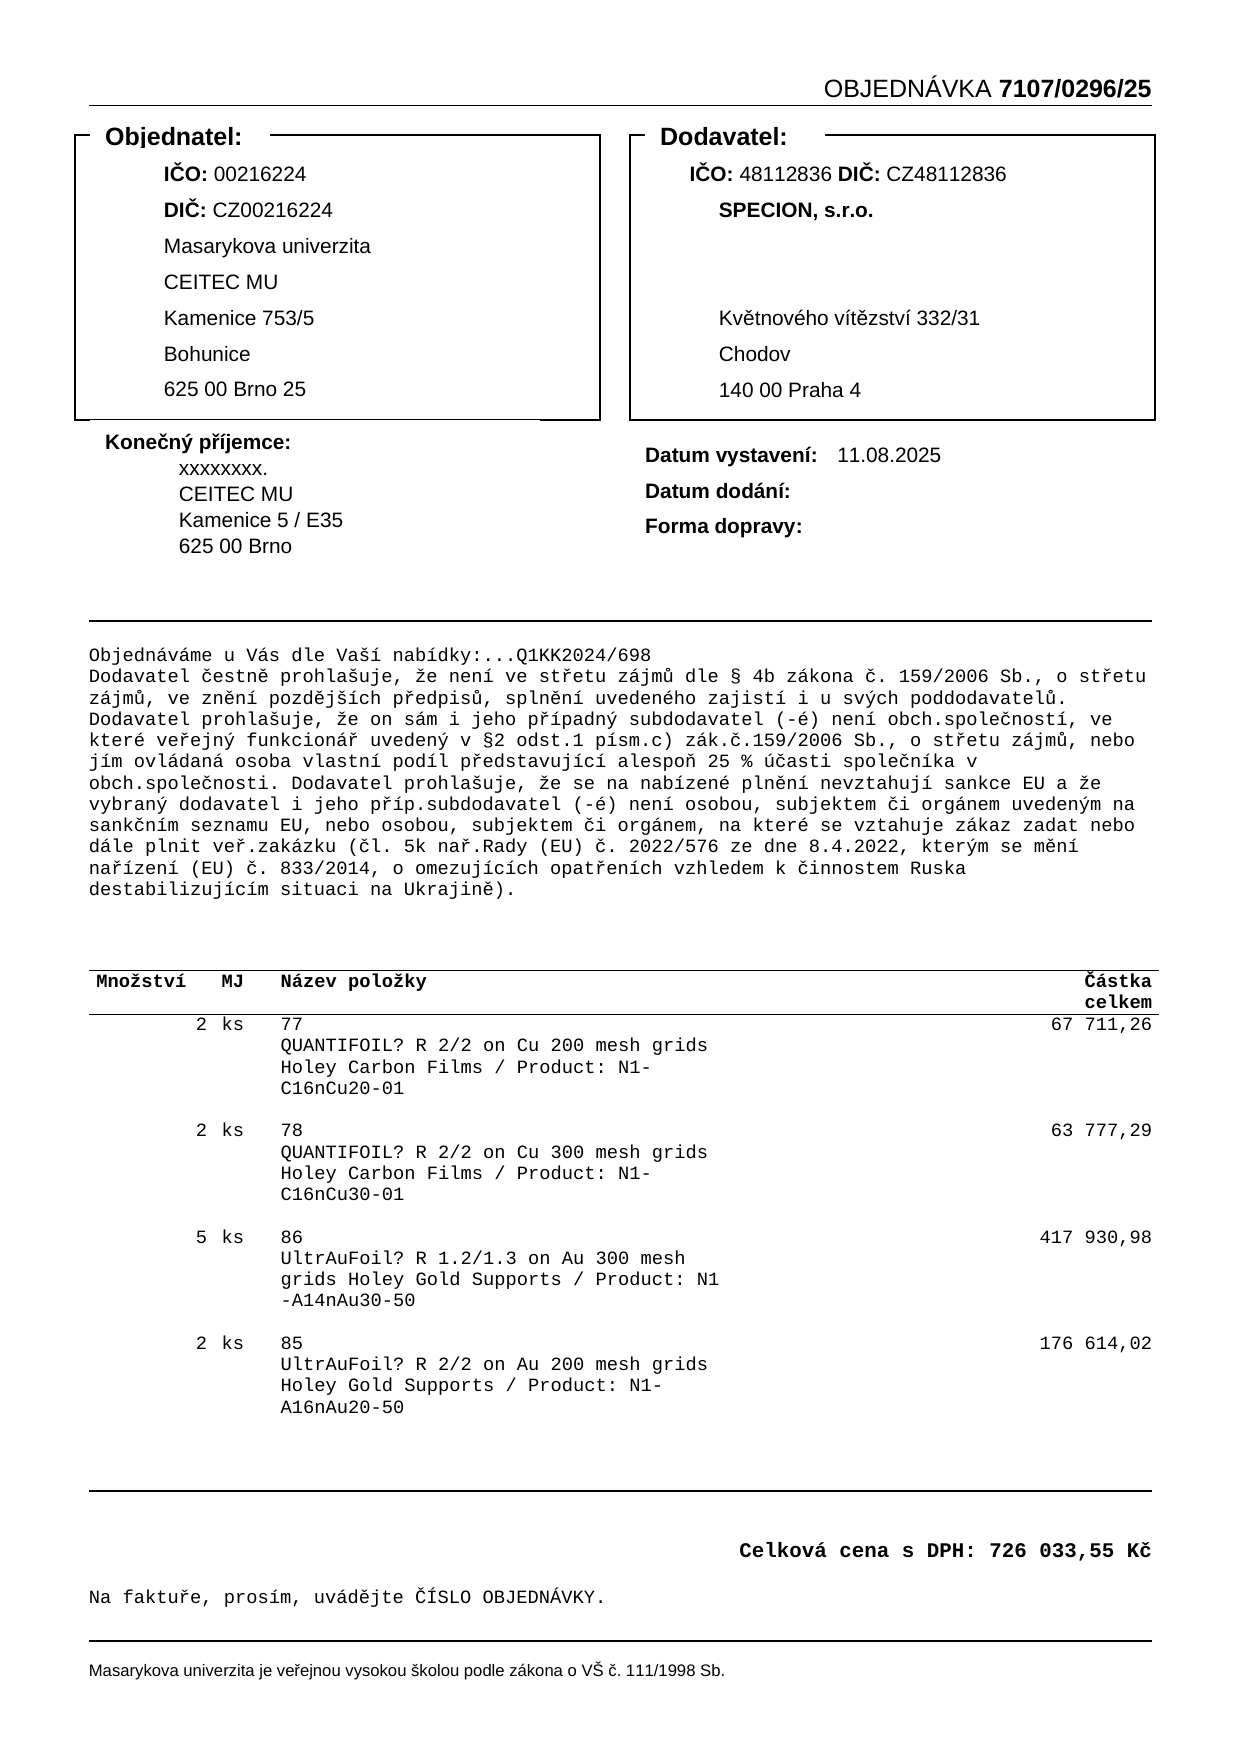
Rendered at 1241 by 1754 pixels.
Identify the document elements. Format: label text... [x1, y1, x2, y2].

table_cell 78 QUANTIFOIL? R 2/2 on Cu 300 mesh grids Holey Carbon Films / Product: N1- C16nCu30-01 [273, 1121, 1011, 1227]
table_cell 2 [89, 1121, 214, 1227]
table_cell 5 [89, 1228, 214, 1334]
table_cell 2 [89, 1334, 214, 1440]
text Na faktuře, prosím, uvádějte ČÍSLO OBJEDNÁVKY. [89, 1587, 1152, 1609]
table_cell ks [214, 1334, 273, 1440]
table_cell 176 614,02 [1011, 1334, 1159, 1440]
table_cell 85 UltrAuFoil? R 2/2 on Au 200 mesh grids Holey Gold Supports / Product: N1- A16nAu20-50 [273, 1334, 1011, 1440]
table_cell 77 QUANTIFOIL? R 2/2 on Cu 200 mesh grids Holey Carbon Films / Product: N1- C16nCu20-01 [273, 1015, 1011, 1121]
table_cell ks [214, 1121, 273, 1227]
table_cell 67 711,26 [1011, 1015, 1159, 1121]
table_cell 86 UltrAuFoil? R 1.2/1.3 on Au 300 mesh grids Holey Gold Supports / Product: N1 -A14nAu30-50 [273, 1228, 1011, 1334]
text Celková cena s DPH: 726 033,55 Kč [89, 1540, 1152, 1563]
table_cell 417 930,98 [1011, 1228, 1159, 1334]
table_cell 2 [89, 1015, 214, 1121]
text Dodavatel čestně prohlašuje, že není ve střetu zájmů dle § 4b zákona č. 159/2006 Sb., o střetu zájmů, ve znění pozdějších předpisů, splnění uvedeného zajistí i u svých poddodavatelů. [89, 667, 1152, 710]
text Dodavatel prohlašuje, že on sám i jeho případný subdodavatel (-é) není obch.společností, ve které veřejný funkcionář uvedený v §2 odst.1 písm.c) zák.č.159/2006 Sb., o střetu zájmů, nebo jím ovládaná osoba vlastní podíl představující alespoň 25 % účasti společníka v obch.společnosti. Dodavatel prohlašuje, že se na nabízené plnění nevztahují sankce EU a že vybraný dodavatel i jeho příp.subdodavatel (-é) není osobou, subjektem či orgánem uvedeným na sankčním seznamu EU, nebo osobou, subjektem či orgánem, na které se vztahuje zákaz zadat nebo dále plnit veř.zakázku (čl. 5k nař.Rady (EU) č. 2022/576 ze dne 8.4.2022, kterým se mění nařízení (EU) č. 833/2014, o omezujících opatřeních vzhledem k činnostem Ruska destabilizujícím situaci na Ukrajině). [89, 710, 1152, 901]
table_header Částka celkem [1011, 971, 1159, 1014]
table_cell ks [214, 1015, 273, 1121]
table_header Název položky [273, 971, 1011, 1014]
table_header Množství [89, 971, 214, 1014]
text Objednáváme u Vás dle Vaší nabídky:...Q1KK2024/698 [89, 646, 1152, 667]
table_cell 63 777,29 [1011, 1121, 1159, 1227]
table_cell ks [214, 1228, 273, 1334]
table_header MJ [214, 971, 273, 1014]
